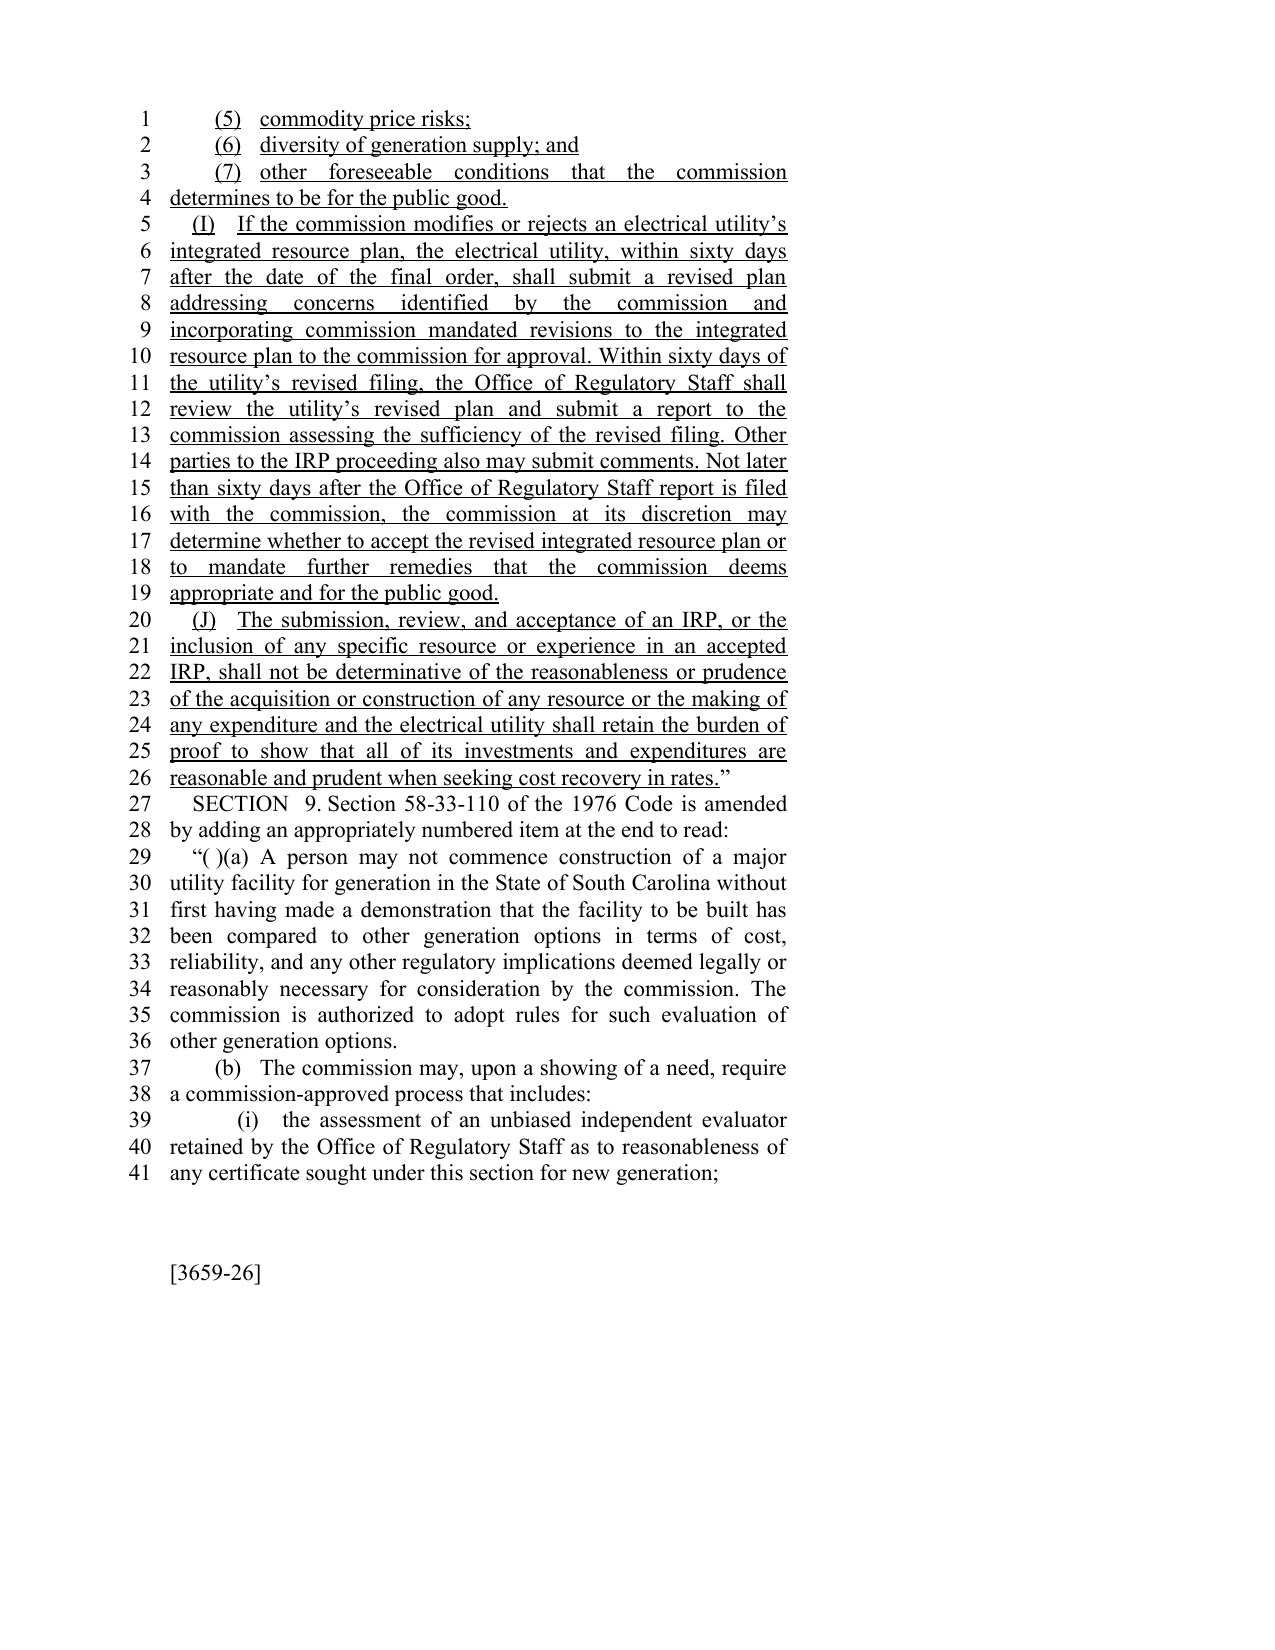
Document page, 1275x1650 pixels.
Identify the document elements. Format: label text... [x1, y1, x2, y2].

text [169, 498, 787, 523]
text SECTION 9. Section 58-33-110 of the 1976 Code is amended by adding an appropriately numbered item at the end to read: [169, 790, 787, 843]
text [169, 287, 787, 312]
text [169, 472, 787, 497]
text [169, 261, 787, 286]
text (i) the assessment of an unbiased independent evaluator retained by the Office of Regulatory Staff as to reasonableness of any certificate sought under this section for new generation; [169, 1106, 787, 1186]
text (J) The submission, review, and acceptance of an IRP, or the inclusion of any specific resource or experience in an accepted IRP, shall not be determinative of the reasonableness or prudence of the acquisition or construction of any resource or the making of any expenditure and the electrical utility shall retain the burden of proof to show that all of its investments and expenditures are reasonable and prudent when seeking cost recovery in rates.” [169, 606, 787, 655]
text (b) The commission may, upon a showing of a need, require a commission-approved process that includes: [169, 1054, 787, 1106]
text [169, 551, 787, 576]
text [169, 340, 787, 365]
text (5) commodity price risks; [169, 105, 787, 131]
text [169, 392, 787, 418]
text “( )(a) A person may not commence construction of a major utility facility for generation in the State of South Carolina without first having made a demonstration that the facility to be built has been compared to other generation options in terms of cost, reliability, and any other regulatory implications deemed legally or reasonably necessary for consideration by the commission. The commission is authorized to adopt rules for such evaluation of other generation options. [169, 843, 787, 1054]
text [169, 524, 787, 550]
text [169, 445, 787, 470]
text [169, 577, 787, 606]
text (6) diversity of generation supply; and [169, 131, 787, 158]
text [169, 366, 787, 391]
text (7) other foreseeable conditions that the commission determines to be for the public good. [169, 158, 787, 210]
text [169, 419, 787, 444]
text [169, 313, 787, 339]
